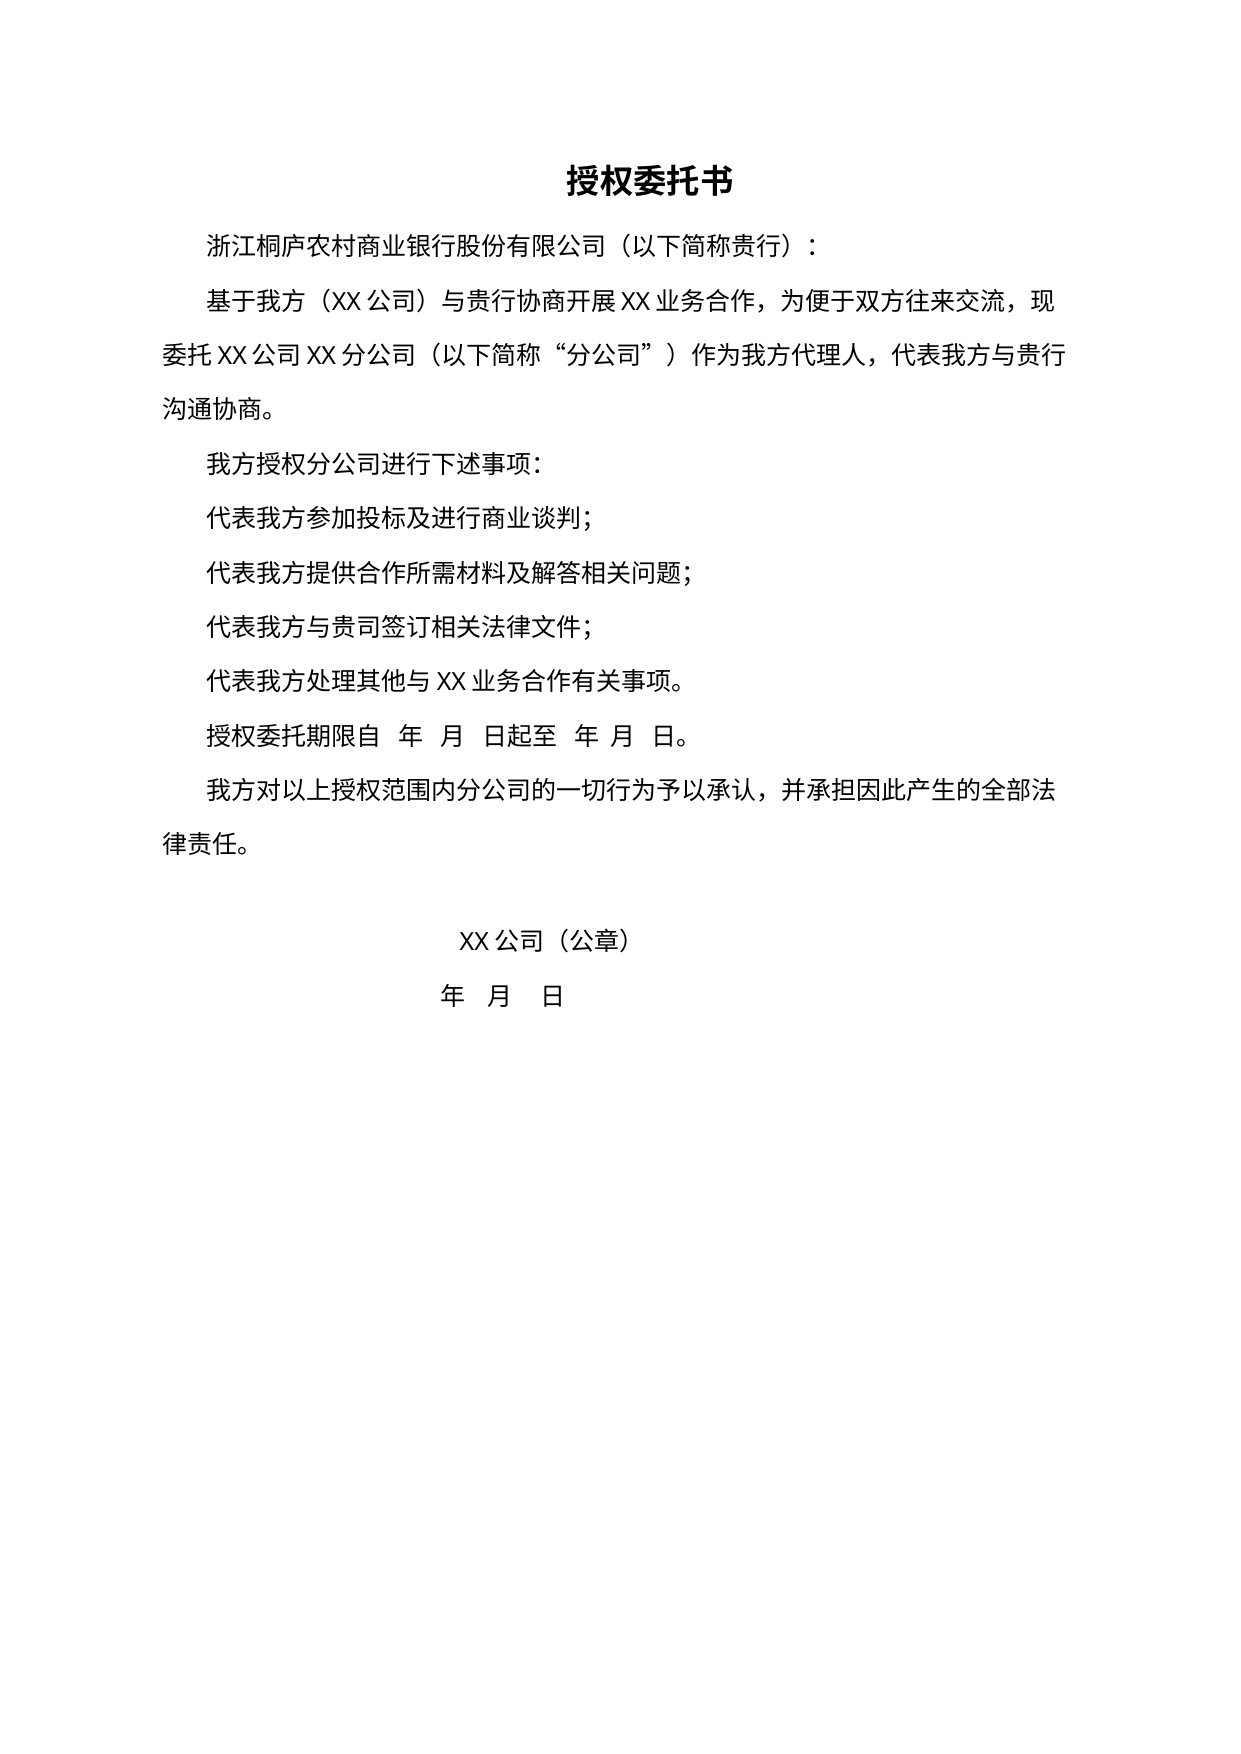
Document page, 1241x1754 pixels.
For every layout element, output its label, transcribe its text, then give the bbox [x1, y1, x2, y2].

text 我方对以上授权范围内分公司的一切行为予以承认，并承担因此产生的全部法律责任。 [162, 771, 1078, 861]
text 年 月 日 [162, 976, 1078, 1012]
text 代表我方处理其他与XX业务合作有关事项。 [162, 662, 1078, 698]
text 我方授权分公司进行下述事项： [162, 444, 1078, 481]
text 代表我方与贵司签订相关法律文件； [162, 607, 1078, 644]
text 代表我方参加投标及进行商业谈判； [162, 499, 1078, 535]
text 授权委托期限自 年 月 日起至 年 月 日。 [162, 716, 1078, 752]
text XX公司（公章） [162, 922, 1078, 958]
text 授权委托书 [162, 154, 1078, 203]
text 代表我方提供合作所需材料及解答相关问题； [162, 553, 1078, 589]
text 浙江桐庐农村商业银行股份有限公司（以下简称贵行）： [162, 227, 1078, 263]
text 基于我方（XX公司）与贵行协商开展XX业务合作，为便于双方往来交流，现委托XX公司XX分公司（以下简称“分公司”）作为我方代理人，代表我方与贵行沟通协商。 [162, 281, 1078, 426]
